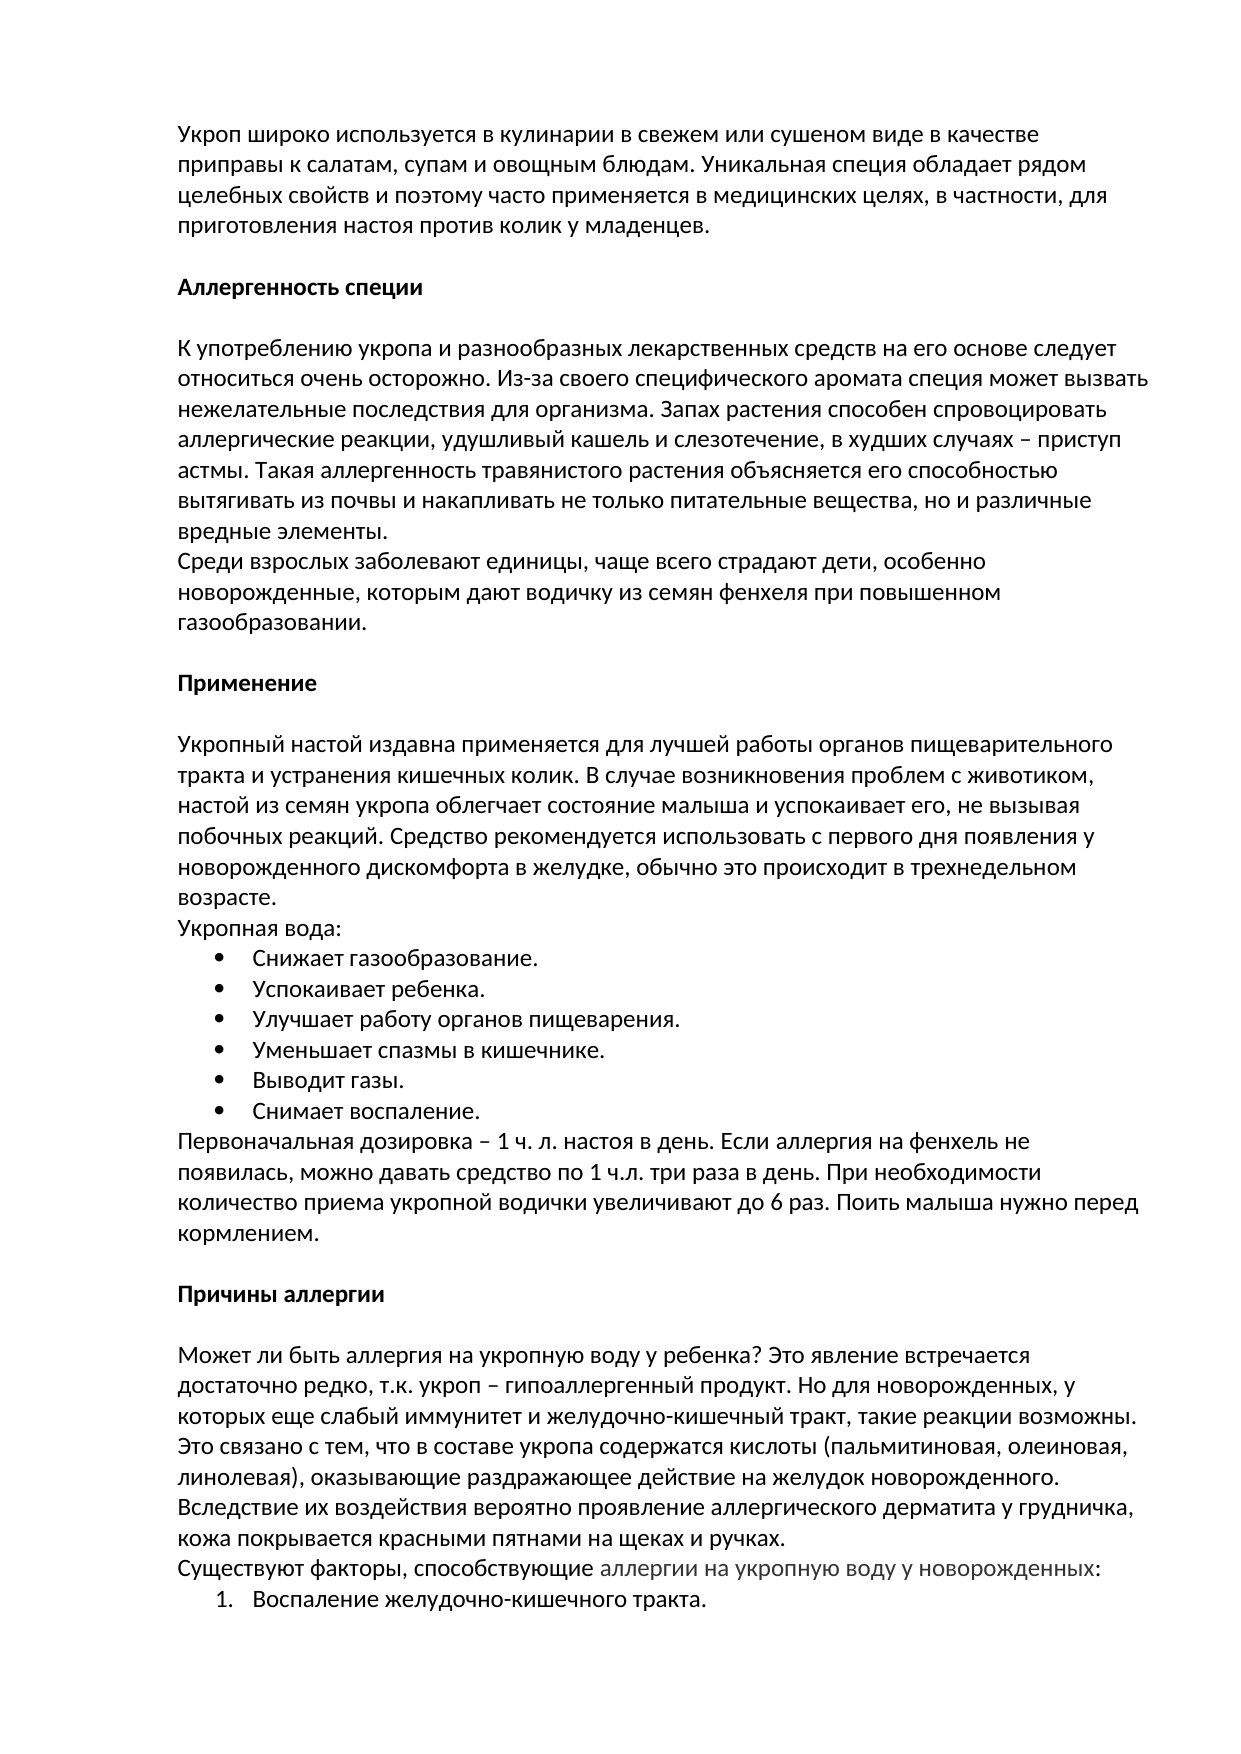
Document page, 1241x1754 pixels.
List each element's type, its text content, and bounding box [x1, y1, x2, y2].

text Может ли быть аллергия на укропную воду у ребенка? Это явление встречается достаточно редко, т.к. укроп – гипоаллергенный продукт. Но для новорожденных, у которых еще слабый иммунитет и желудочно-кишечный тракт, такие реакции возможны. [177, 1339, 1152, 1431]
list Улучшает работу органов пищеварения. [215, 1003, 1152, 1034]
text Укропная вода: [177, 912, 1152, 942]
text Среди взрослых заболевают единицы, чаще всего страдают дети, особенно новорожденные, которым дают водичку из семян фенхеля при повышенном газообразовании. [177, 545, 1152, 637]
text Причины аллергии [177, 1278, 1152, 1308]
text Укропный настой издавна применяется для лучшей работы органов пищеварительного тракта и устранения кишечных колик. В случае возникновения проблем с животиком, настой из семян укропа облегчает состояние малыша и успокаивает его, не вызывая побочных реакций. Средство рекомендуется использовать с первого дня появления у новорожденного дискомфорта в желудке, обычно это происходит в трехнедельном возрасте. [177, 728, 1152, 912]
text К употреблению укропа и разнообразных лекарственных средств на его основе следует относиться очень осторожно. Из-за своего специфического аромата специя может вызвать нежелательные последствия для организма. Запах растения способен спровоцировать аллергические реакции, удушливый кашель и слезотечение, в худших случаях – приступ астмы. Такая аллергенность травянистого растения объясняется его способностью вытягивать из почвы и накапливать не только питательные вещества, но и различные вредные элементы. [177, 332, 1152, 545]
text Первоначальная дозировка – 1 ч. л. настоя в день. Если аллергия на фенхель не появилась, можно давать средство по 1 ч.л. три раза в день. При необходимости количество приема укропной водички увеличивают до 6 раз. Поить малыша нужно перед кормлением. [177, 1125, 1152, 1247]
text Аллергенность специи [177, 271, 1152, 301]
text Это связано с тем, что в составе укропа содержатся кислоты (пальмитиновая, олеиновая, линолевая), оказывающие раздражающее действие на желудок новорожденного. Вследствие их воздействия вероятно проявление аллергического дерматита у грудничка, кожа покрывается красными пятнами на щеках и ручках. [177, 1431, 1152, 1553]
text Укроп широко используется в кулинарии в свежем или сушеном виде в качестве приправы к салатам, супам и овощным блюдам. Уникальная специя обладает рядом целебных свойств и поэтому часто применяется в медицинских целях, в частности, для приготовления настоя против колик у младенцев. [177, 118, 1152, 240]
list Снимает воспаление. [215, 1095, 1152, 1125]
text Существуют факторы, способствующие аллергии на укропную воду у новорожденных: [177, 1553, 1152, 1583]
text Применение [177, 667, 1152, 698]
list Выводит газы. [215, 1064, 1152, 1095]
list Воспаление желудочно-кишечного тракта. [215, 1583, 1152, 1614]
list Уменьшает спазмы в кишечнике. [215, 1034, 1152, 1064]
list Успокаивает ребенка. [215, 973, 1152, 1003]
list Снижает газообразование. [215, 942, 1152, 973]
